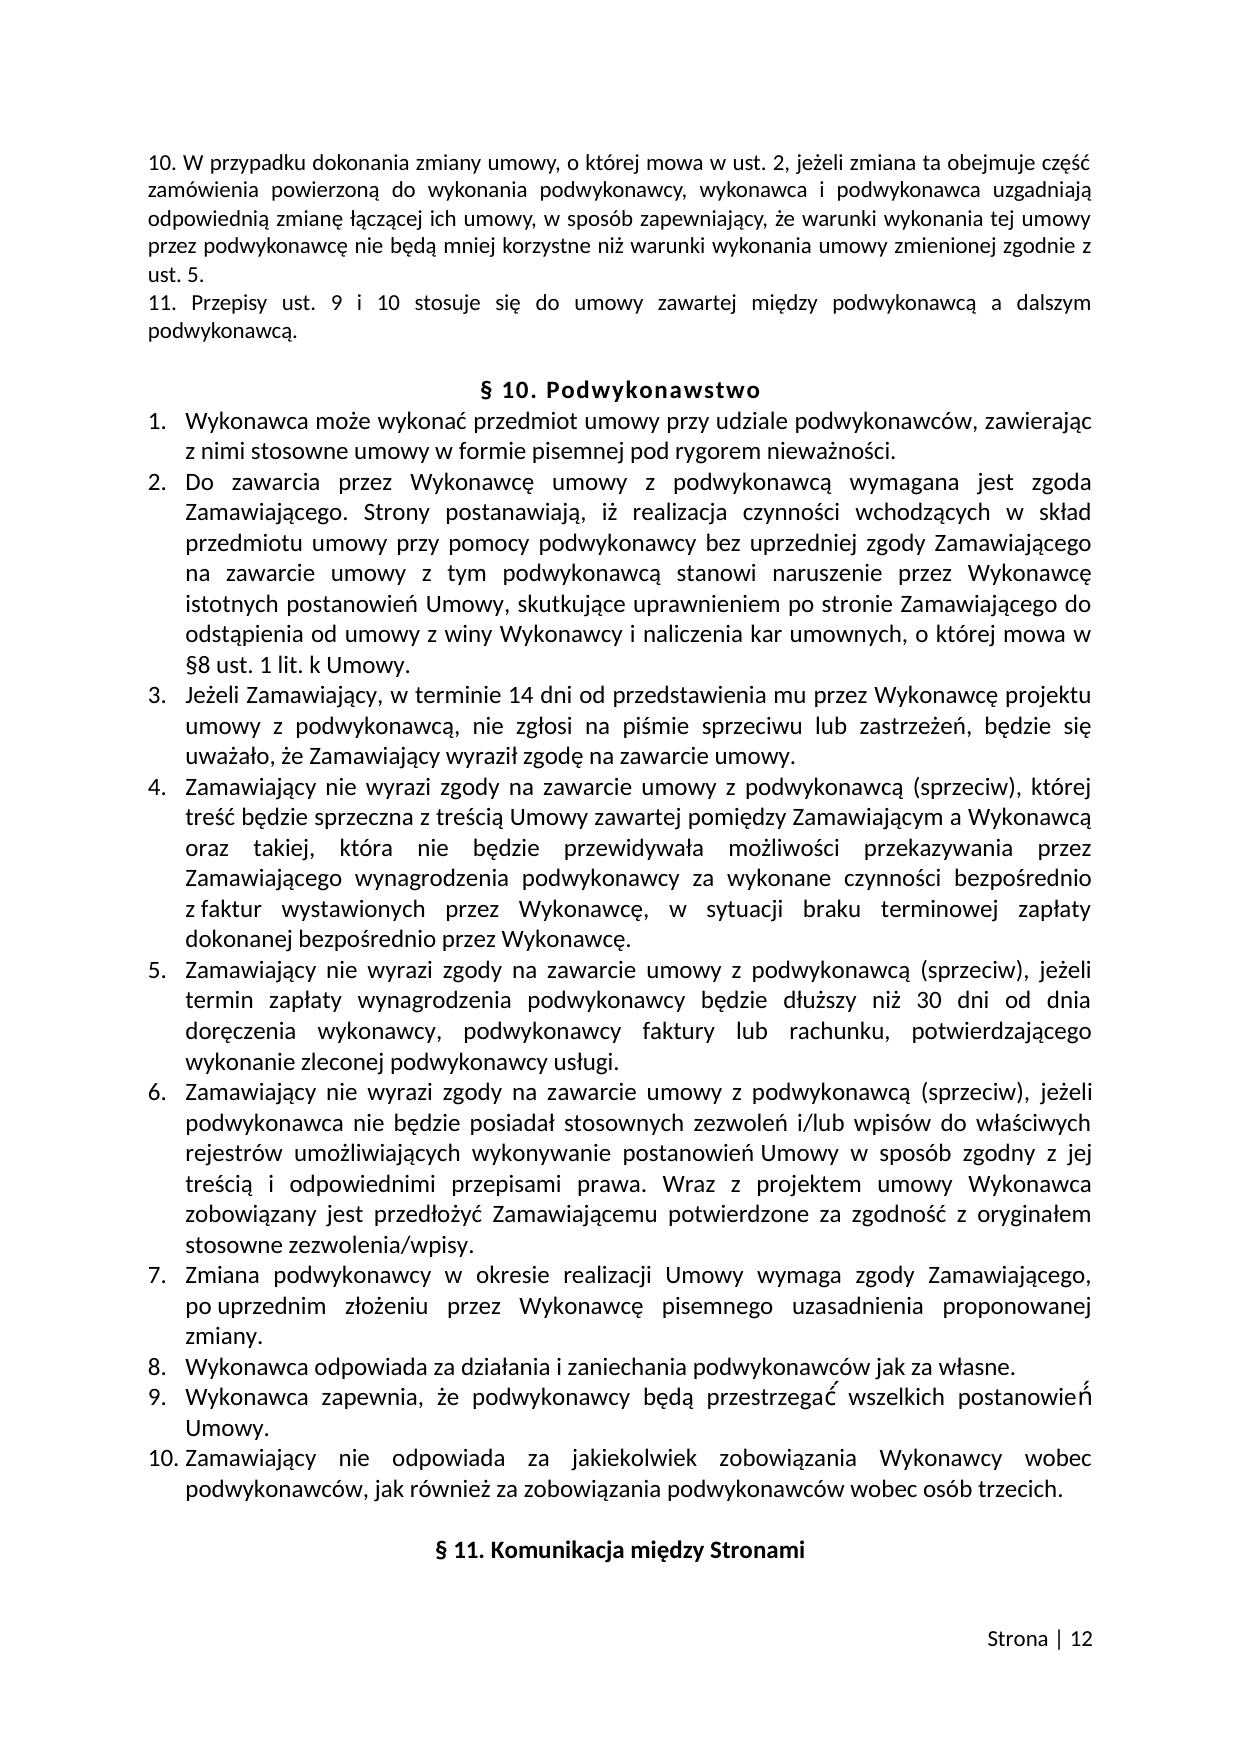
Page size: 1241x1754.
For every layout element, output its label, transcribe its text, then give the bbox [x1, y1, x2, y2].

list Zamawiający nie wyrazi zgody na zawarcie umowy z podwykonawcą (sprzeciw), której treść będzie sprzeczna z treścią Umowy zawartej pomiędzy Zamawiającym a Wykonawcą oraz takiej, która nie będzie przewidywała możliwości przekazywania przez Zamawiającego wynagrodzenia podwykonawcy za wykonane czynności bezpośrednio z faktur wystawionych przez Wykonawcę, w sytuacji braku terminowej zapłaty dokonanej bezpośrednio przez Wykonawcę. [148, 771, 1093, 954]
list Wykonawca odpowiada za działania i zaniechania podwykonawców jak za własne. [148, 1351, 1093, 1381]
list Wykonawca może wykonać przedmiot umowy przy udziale podwykonawców, zawierając z nimi stosowne umowy w formie pisemnej pod rygorem nieważności. [148, 405, 1093, 466]
list Wykonawca zapewnia, że podwykonawcy będą przestrzegać́ wszelkich postanowień́ Umowy. [148, 1381, 1093, 1442]
list Zamawiający nie wyrazi zgody na zawarcie umowy z podwykonawcą (sprzeciw), jeżeli termin zapłaty wynagrodzenia podwykonawcy będzie dłuższy niż 30 dni od dnia doręczenia wykonawcy, podwykonawcy faktury lub rachunku, potwierdzającego wykonanie zleconej podwykonawcy usługi. [148, 954, 1093, 1076]
list Do zawarcia przez Wykonawcę umowy z podwykonawcą wymagana jest zgoda Zamawiającego. Strony postanawiają, iż realizacja czynności wchodzących w skład przedmiotu umowy przy pomocy podwykonawcy bez uprzedniej zgody Zamawiającego na zawarcie umowy z tym podwykonawcą stanowi naruszenie przez Wykonawcę istotnych postanowień Umowy, skutkujące uprawnieniem po stronie Zamawiającego do odstąpienia od umowy z winy Wykonawcy i naliczenia kar umownych, o której mowa w §8 ust. 1 lit. k Umowy. [148, 466, 1093, 679]
text § 11. Komunikacja między Stronami [148, 1534, 1093, 1564]
list Zamawiający nie odpowiada za jakiekolwiek zobowiązania Wykonawcy wobec podwykonawców, jak również za zobowiązania podwykonawców wobec osób trzecich. [148, 1442, 1093, 1503]
text 11. Przepisy ust. 9 i 10 stosuje się do umowy zawartej między podwykonawcą a dalszym podwykonawcą. [148, 288, 1093, 344]
list Zamawiający nie wyrazi zgody na zawarcie umowy z podwykonawcą (sprzeciw), jeżeli podwykonawca nie będzie posiadał stosownych zezwoleń i/lub wpisów do właściwych rejestrów umożliwiających wykonywanie postanowień Umowy w sposób zgodny z jej treścią i odpowiednimi przepisami prawa. Wraz z projektem umowy Wykonawca zobowiązany jest przedłożyć Zamawiającemu potwierdzone za zgodność z oryginałem stosowne zezwolenia/wpisy. [148, 1076, 1093, 1259]
text § 10. Podwykonawstwo [148, 374, 1093, 405]
list Zmiana podwykonawcy w okresie realizacji Umowy wymaga zgody Zamawiającego, po uprzednim złożeniu przez Wykonawcę pisemnego uzasadnienia proponowanej zmiany. [148, 1259, 1093, 1351]
list Jeżeli Zamawiający, w terminie 14 dni od przedstawienia mu przez Wykonawcę projektu umowy z podwykonawcą, nie zgłosi na piśmie sprzeciwu lub zastrzeżeń, będzie się uważało, że Zamawiający wyraził zgodę na zawarcie umowy. [148, 679, 1093, 771]
text 10. W przypadku dokonania zmiany umowy, o której mowa w ust. 2, jeżeli zmiana ta obejmuje część zamówienia powierzoną do wykonania podwykonawcy, wykonawca i podwykonawca uzgadniają odpowiednią zmianę łączącej ich umowy, w sposób zapewniający, że warunki wykonania tej umowy przez podwykonawcę nie będą mniej korzystne niż warunki wykonania umowy zmienionej zgodnie z ust. 5. [148, 148, 1093, 288]
